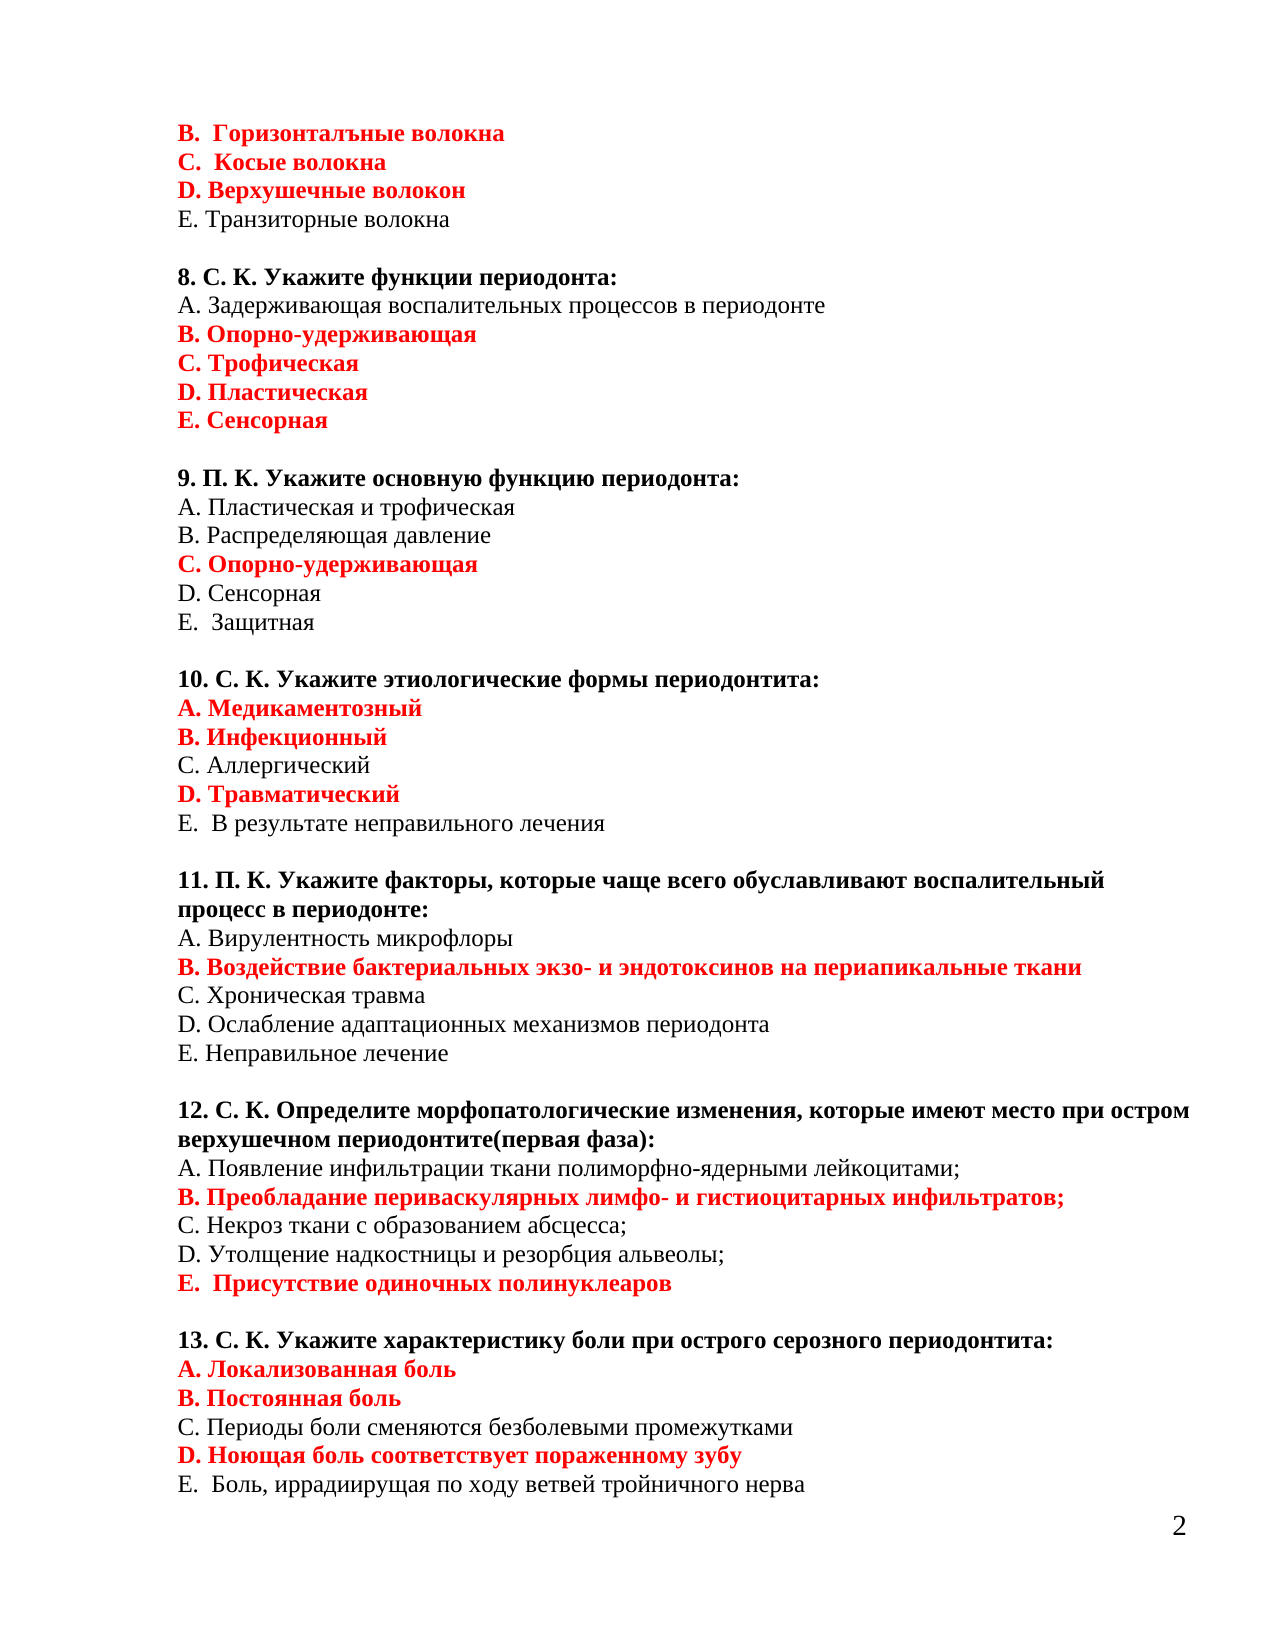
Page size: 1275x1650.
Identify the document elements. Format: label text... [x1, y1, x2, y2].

text 8. С. К. Укажите функции периодонта: [177, 262, 1197, 291]
text A. Появление инфильтрации ткани полиморфно-ядерными лейкоцитами; [177, 1153, 1197, 1182]
text C. Трофическая [177, 348, 1197, 377]
text B. Распределяющая давление [177, 521, 1197, 549]
text E. Транзиторные волокна [177, 204, 1197, 233]
text 13. С. К. Укажите характеристику боли при острого серозного периодонтита: [177, 1326, 1197, 1354]
text D. Сенсорная [177, 578, 1197, 607]
text E. Присутствие одиночных полинуклеаров [177, 1268, 1197, 1297]
text C. Хроническая травма [177, 981, 1197, 1009]
text B. Горизонталъные волокна [177, 118, 1197, 147]
text C. Косые волокна [177, 147, 1197, 176]
text E. Защитная [177, 607, 1197, 636]
text A. Локализованная боль [177, 1354, 1197, 1383]
text C. Опорно-удерживающая [177, 549, 1197, 578]
text E. Неправильное лечение [177, 1038, 1197, 1067]
text 10. С. К. Укажите этиологические формы периодонтита: [177, 664, 1197, 693]
text A. Задерживающая воспалительных процессов в периодонте [177, 291, 1197, 319]
text B. Преобладание периваскулярных лимфо- и гистиоцитарных инфильтратов; [177, 1182, 1197, 1211]
text B. Воздействие бактериальных экзо- и эндотоксинов на периапикальные ткани [177, 952, 1197, 981]
text C. Аллергический [177, 751, 1197, 779]
text D. Верхушечные волокон [177, 176, 1197, 204]
text B. Постоянная боль [177, 1383, 1197, 1412]
text 11. П. К. Укажите факторы, которые чаще всего обуславливают воспалительный процесс в периодонте: [177, 866, 1197, 923]
text D. Пластическая [177, 377, 1197, 406]
text B. Инфекционный [177, 722, 1197, 751]
text E. Сенсорная [177, 406, 1197, 434]
text E. Боль, иррадиирущая по ходу ветвей тройничного нерва [177, 1469, 1197, 1498]
text D. Ослабление адаптационных механизмов периодонта [177, 1009, 1197, 1038]
text 9. П. К. Укажите основную функцию периодонта: [177, 463, 1197, 492]
text D. Травматический [177, 779, 1197, 808]
text D. Утолщение надкостницы и резорбция альвеолы; [177, 1239, 1197, 1268]
text C. Периоды боли сменяются безболевыми промежутками [177, 1412, 1197, 1441]
text A. Пластическая и трофическая [177, 492, 1197, 521]
text B. Опорно-удерживающая [177, 319, 1197, 348]
text D. Ноющая боль соответствует пораженному зубу [177, 1441, 1197, 1469]
text A. Вирулентность микрофлоры [177, 923, 1197, 952]
text E. В результате неправильного лечения [177, 808, 1197, 837]
text A. Медикаментозный [177, 693, 1197, 722]
text 12. С. К. Определите морфопатологические изменения, которые имеют место при остром верхушечном периодонтите(первая фаза): [177, 1096, 1197, 1153]
text C. Некроз ткани с образованием абсцесса; [177, 1211, 1197, 1239]
